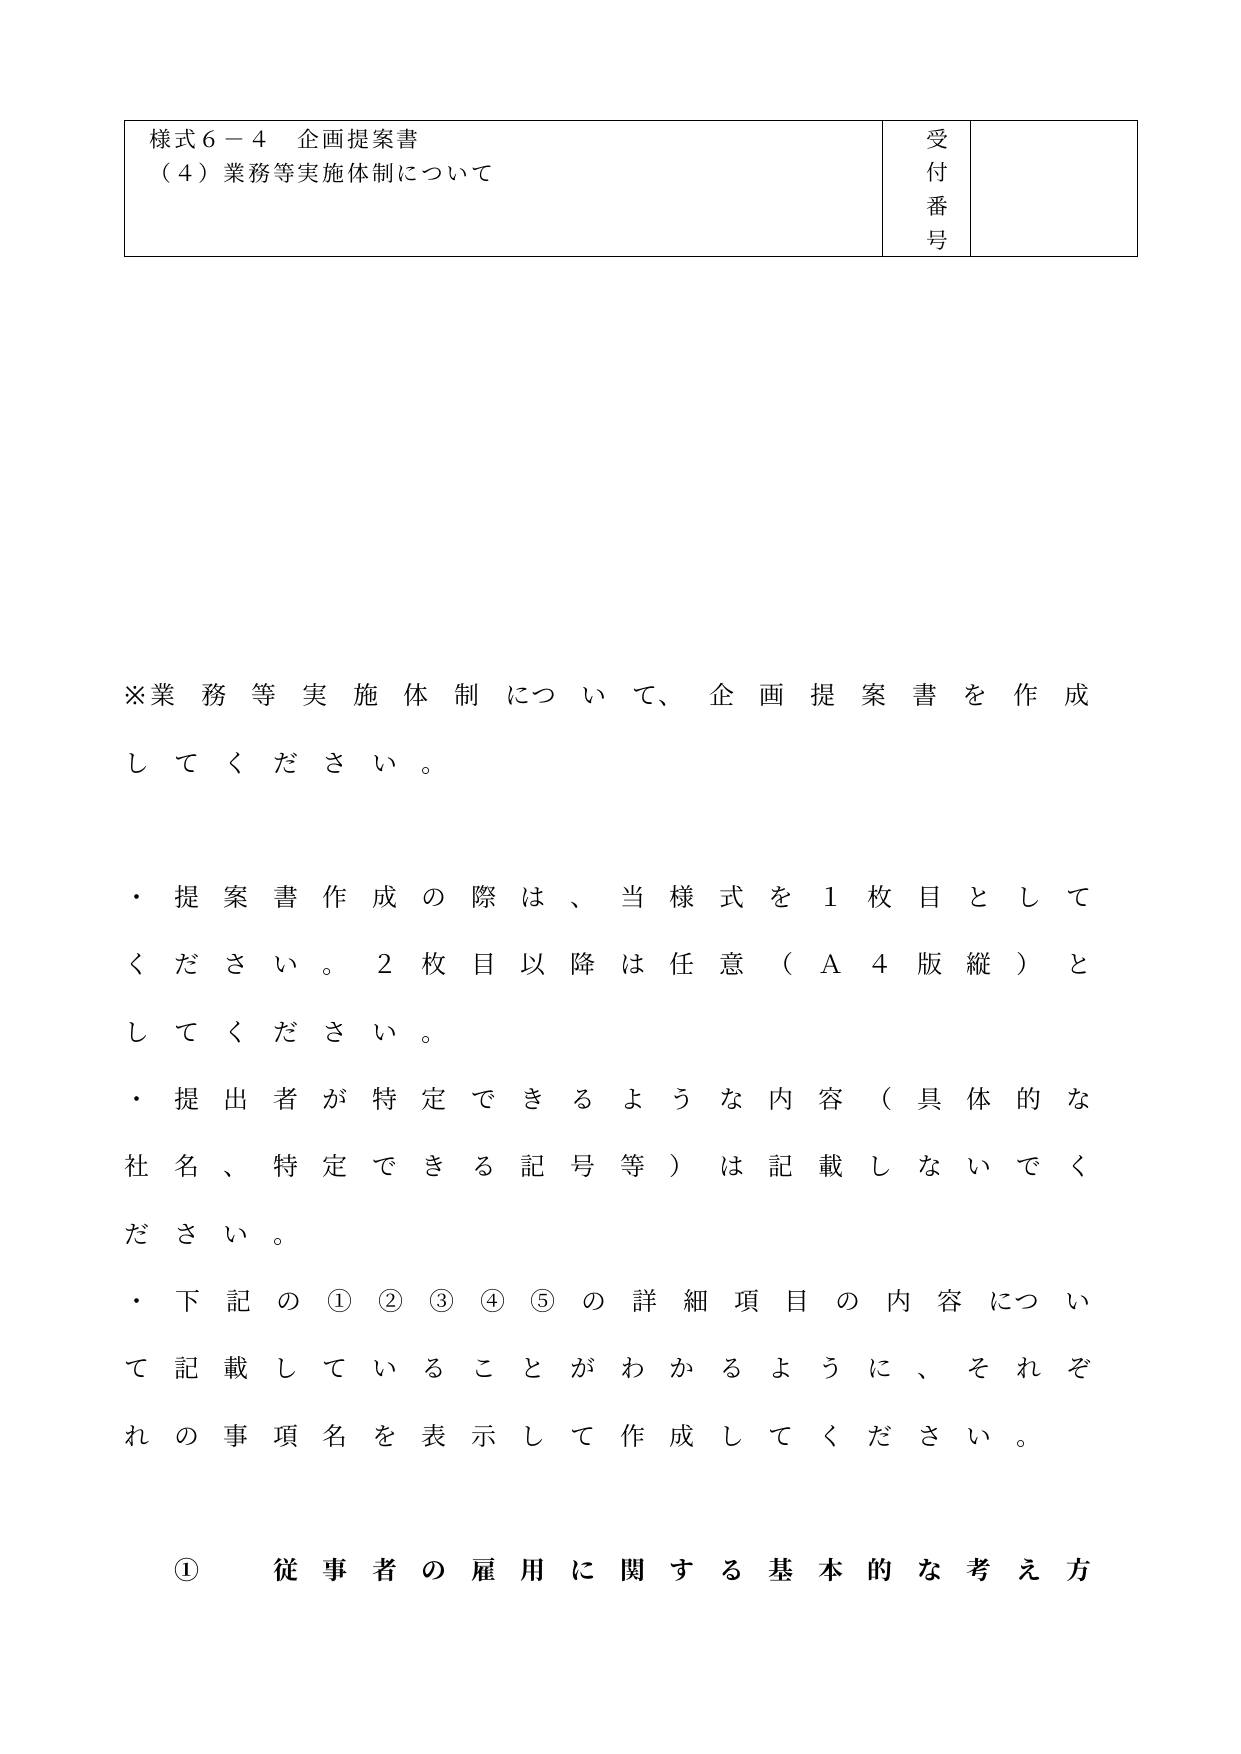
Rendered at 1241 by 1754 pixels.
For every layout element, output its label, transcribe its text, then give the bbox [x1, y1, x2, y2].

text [124, 1535, 1116, 1602]
text ・提案書作成の際は、当様式を１枚目としてください。２枚目以降は任意（Ａ４版縦）としてください。 [124, 862, 1116, 1064]
table_cell （４）業務等実施体制について [125, 155, 882, 256]
text ・提出者が特定できるような内容（具体的な社名、特定できる記号等）は記載しないでください。 [124, 1064, 1116, 1266]
table_header 様式６－４ 企画提案書 [125, 121, 882, 154]
text ・下記の①②③④⑤の詳細項目の内容について記載していることがわかるように、それぞれの事項名を表示して作成してください。 [124, 1266, 1116, 1468]
table_header 受付 番号 [883, 121, 970, 256]
text ※業務等実施体制について、企画提案書を作成してください。 [124, 660, 1116, 795]
table_header [971, 121, 1137, 256]
